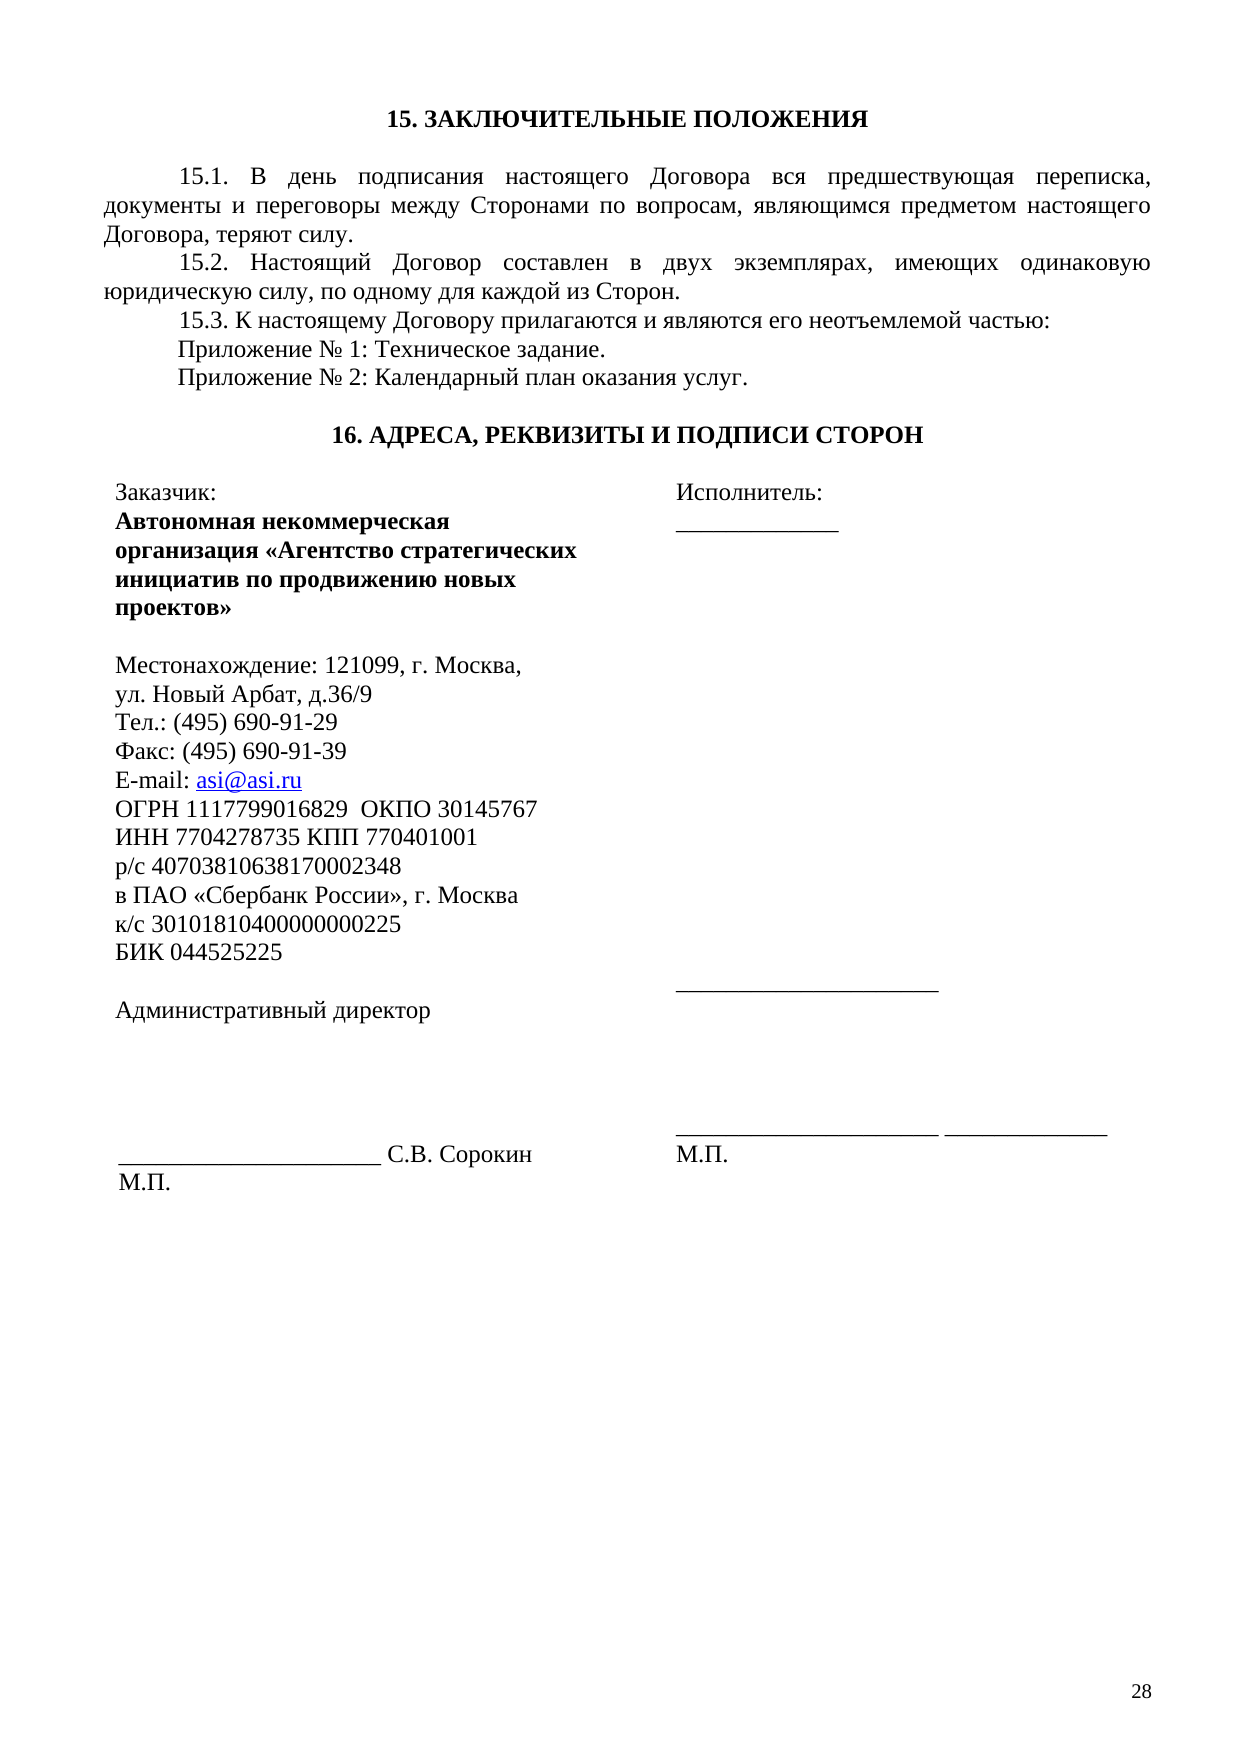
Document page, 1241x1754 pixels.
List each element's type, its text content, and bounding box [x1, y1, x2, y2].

table_header Заказчик: Автономная некоммерческая организация «Агентство стратегических инициатив по продвижению новых проектов» Местонахождение: 121099, г. Москва, ул. Новый Арбат, д.36/9 Тел.: (495) 690-91-29 Факс: (495) 690-91-39 E-mail: asi@asi.ru ОГРН 1117799016829 ОКПО 30145767 ИНН 7704278735 КПП 770401001 р/с 40703810638170002348 в ПАО «Сбербанк России», г. Москва к/с 30101810400000000225 БИК 044525225 Административный директор _____________________ С.В. Сорокин М.П. [104, 478, 664, 1196]
text 15.3. К настоящему Договору прилагаются и являются его неотъемлемой частью: [178, 305, 1152, 334]
text Приложение № 2: Календарный план оказания услуг. [103, 362, 1152, 391]
text 15.2. Настоящий Договор составлен в двух экземплярах, имеющих одинаковую юридическую силу, по одному для каждой из Сторон. [103, 247, 1152, 305]
text 15. ЗАКЛЮЧИТЕЛЬНЫЕ ПОЛОЖЕНИЯ [103, 104, 1152, 132]
text Приложение № 1: Техническое задание. [103, 334, 1152, 362]
text 16. АДРЕСА, РЕКВИЗИТЫ И ПОДПИСИ СТОРОН [103, 420, 1152, 449]
text 15.1. В день подписания настоящего Договора вся предшествующая переписка, документы и переговоры между Сторонами по вопросам, являющимся предметом настоящего Договора, теряют силу. [103, 161, 1152, 247]
table_header Исполнитель: _____________ _____________________ _____________________ _____________ М.П. [665, 478, 1152, 1196]
